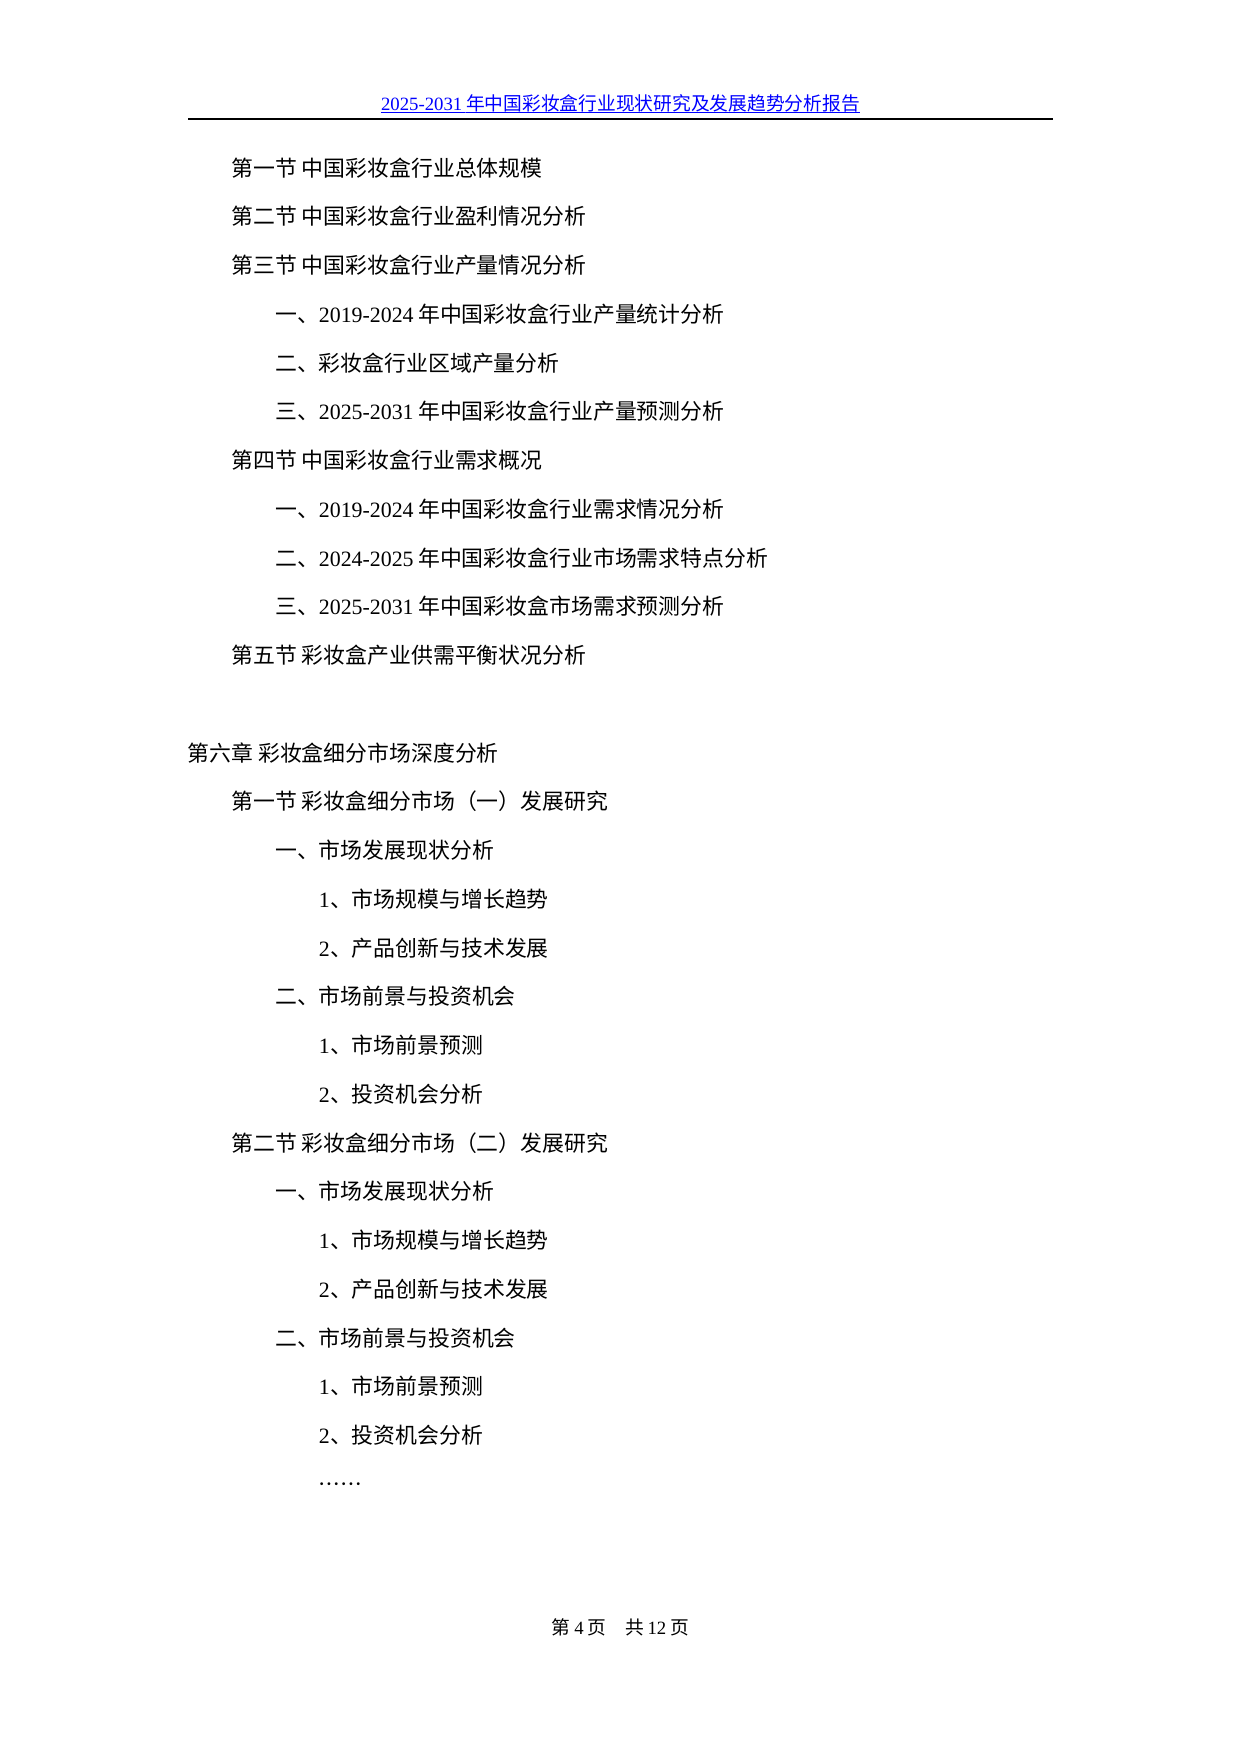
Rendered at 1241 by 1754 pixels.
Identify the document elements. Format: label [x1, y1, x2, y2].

text [187, 150, 1053, 1499]
